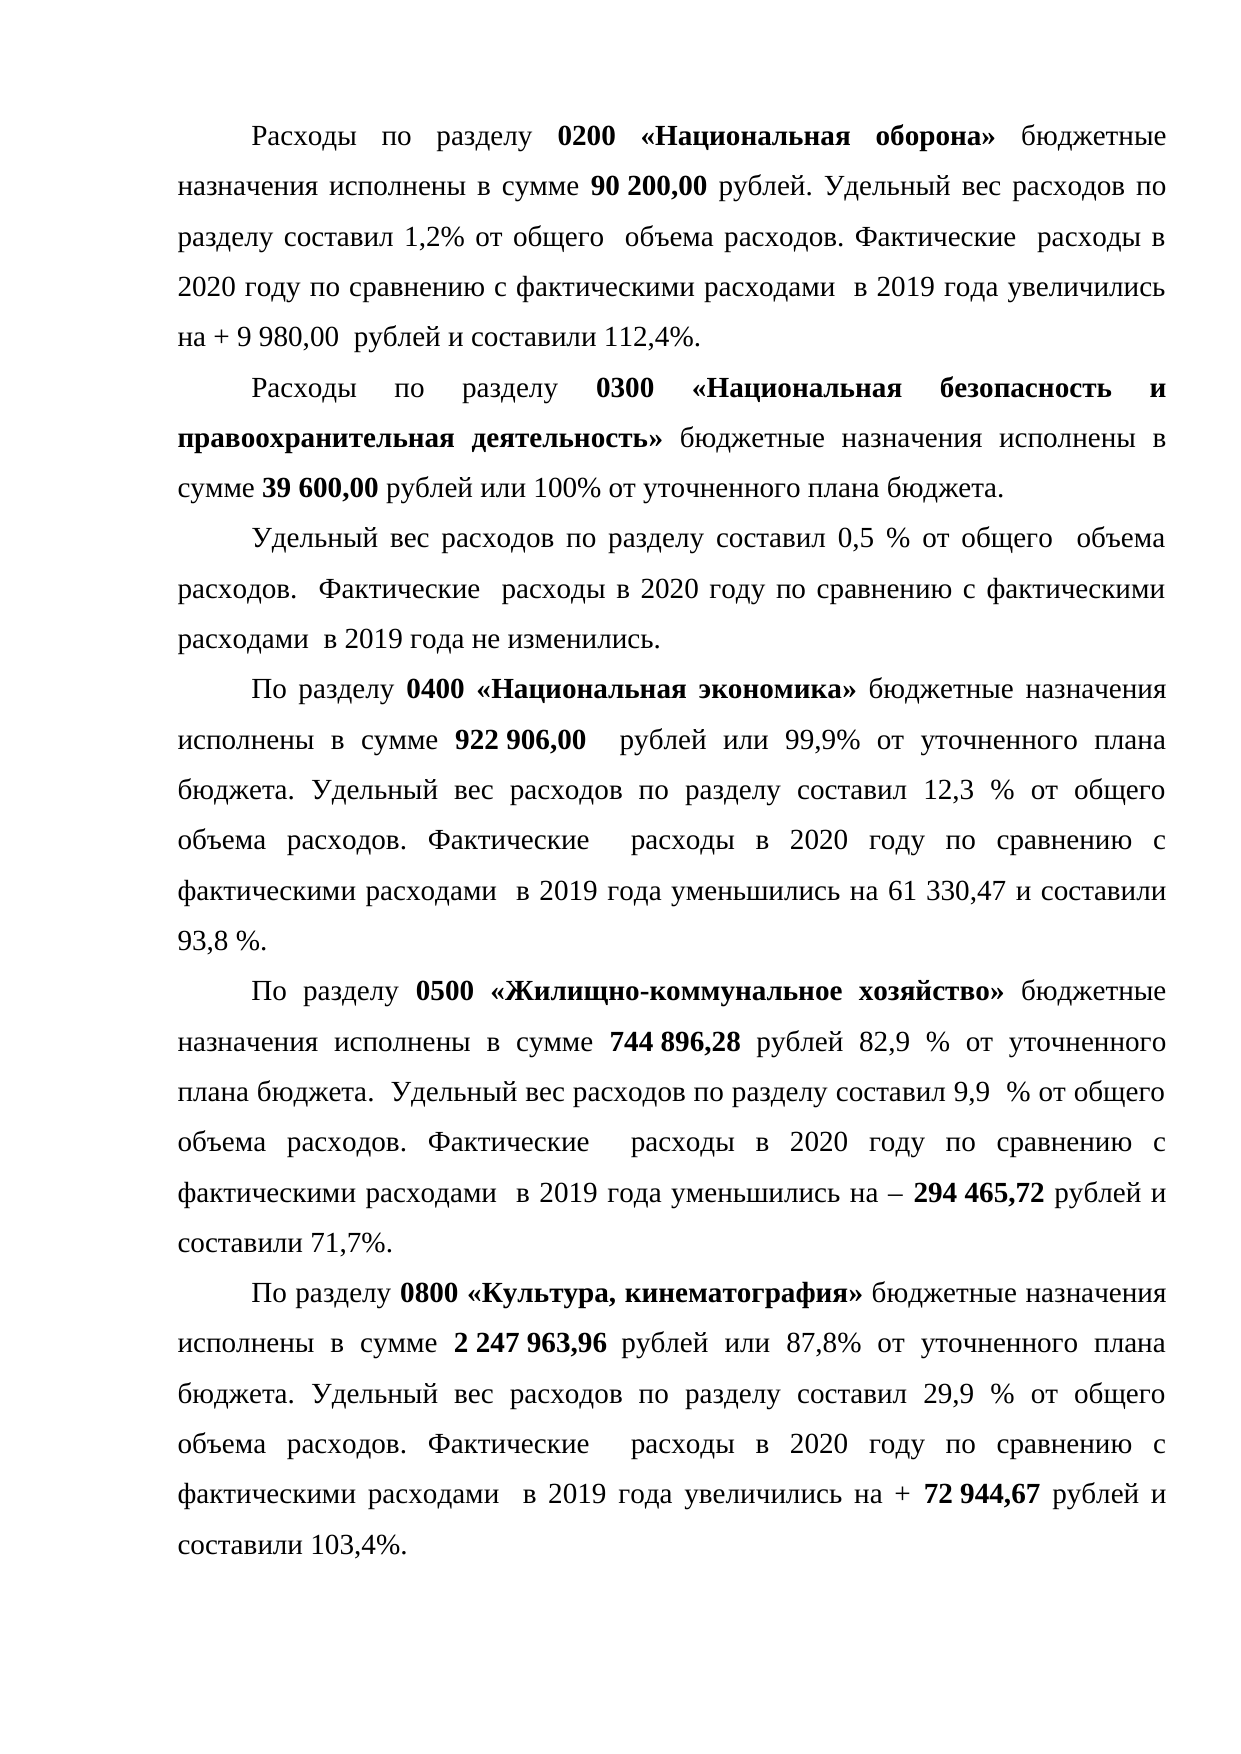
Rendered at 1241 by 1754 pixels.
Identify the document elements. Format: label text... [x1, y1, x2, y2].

text По разделу 0400 «Национальная экономика» бюджетные назначения исполнены в сумме 922 906,00 рублей или 99,9% от уточненного плана бюджета. Удельный вес расходов по разделу составил 12,3 % от общего объема расходов. Фактические расходы в 2020 году по сравнению с фактическими расходами в 2019 года уменьшились на 61 330,47 и составили 93,8 %. [177, 672, 1167, 957]
text По разделу 0800 «Культура, кинематография» бюджетные назначения исполнены в сумме 2 247 963,96 рублей или 87,8% от уточненного плана бюджета. Удельный вес расходов по разделу составил 29,9 % от общего объема расходов. Фактические расходы в 2020 году по сравнению с фактическими расходами в 2019 года увеличились на + 72 944,67 рублей и составили 103,4%. [177, 1275, 1167, 1560]
text По разделу 0500 «Жилищно-коммунальное хозяйство» бюджетные назначения исполнены в сумме 744 896,28 рублей 82,9 % от уточненного плана бюджета. Удельный вес расходов по разделу составил 9,9 % от общего объема расходов. Фактические расходы в 2020 году по сравнению с фактическими расходами в 2019 года уменьшились на – 294 465,72 рублей и составили 71,7%. [177, 973, 1167, 1258]
text Удельный вес расходов по разделу составил 0,5 % от общего объема расходов. Фактические расходы в 2020 году по сравнению с фактическими расходами в 2019 года не изменились. [177, 521, 1167, 655]
text Расходы по разделу 0200 «Национальная оборона» бюджетные назначения исполнены в сумме 90 200,00 рублей. Удельный вес расходов по разделу составил 1,2% от общего объема расходов. Фактические расходы в 2020 году по сравнению с фактическими расходами в 2019 года увеличились на + 9 980,00 рублей и составили 112,4%. [177, 118, 1167, 353]
text Расходы по разделу 0300 «Национальная безопасность и правоохранительная деятельность» бюджетные назначения исполнены в сумме 39 600,00 рублей или 100% от уточненного плана бюджета. [177, 370, 1167, 504]
